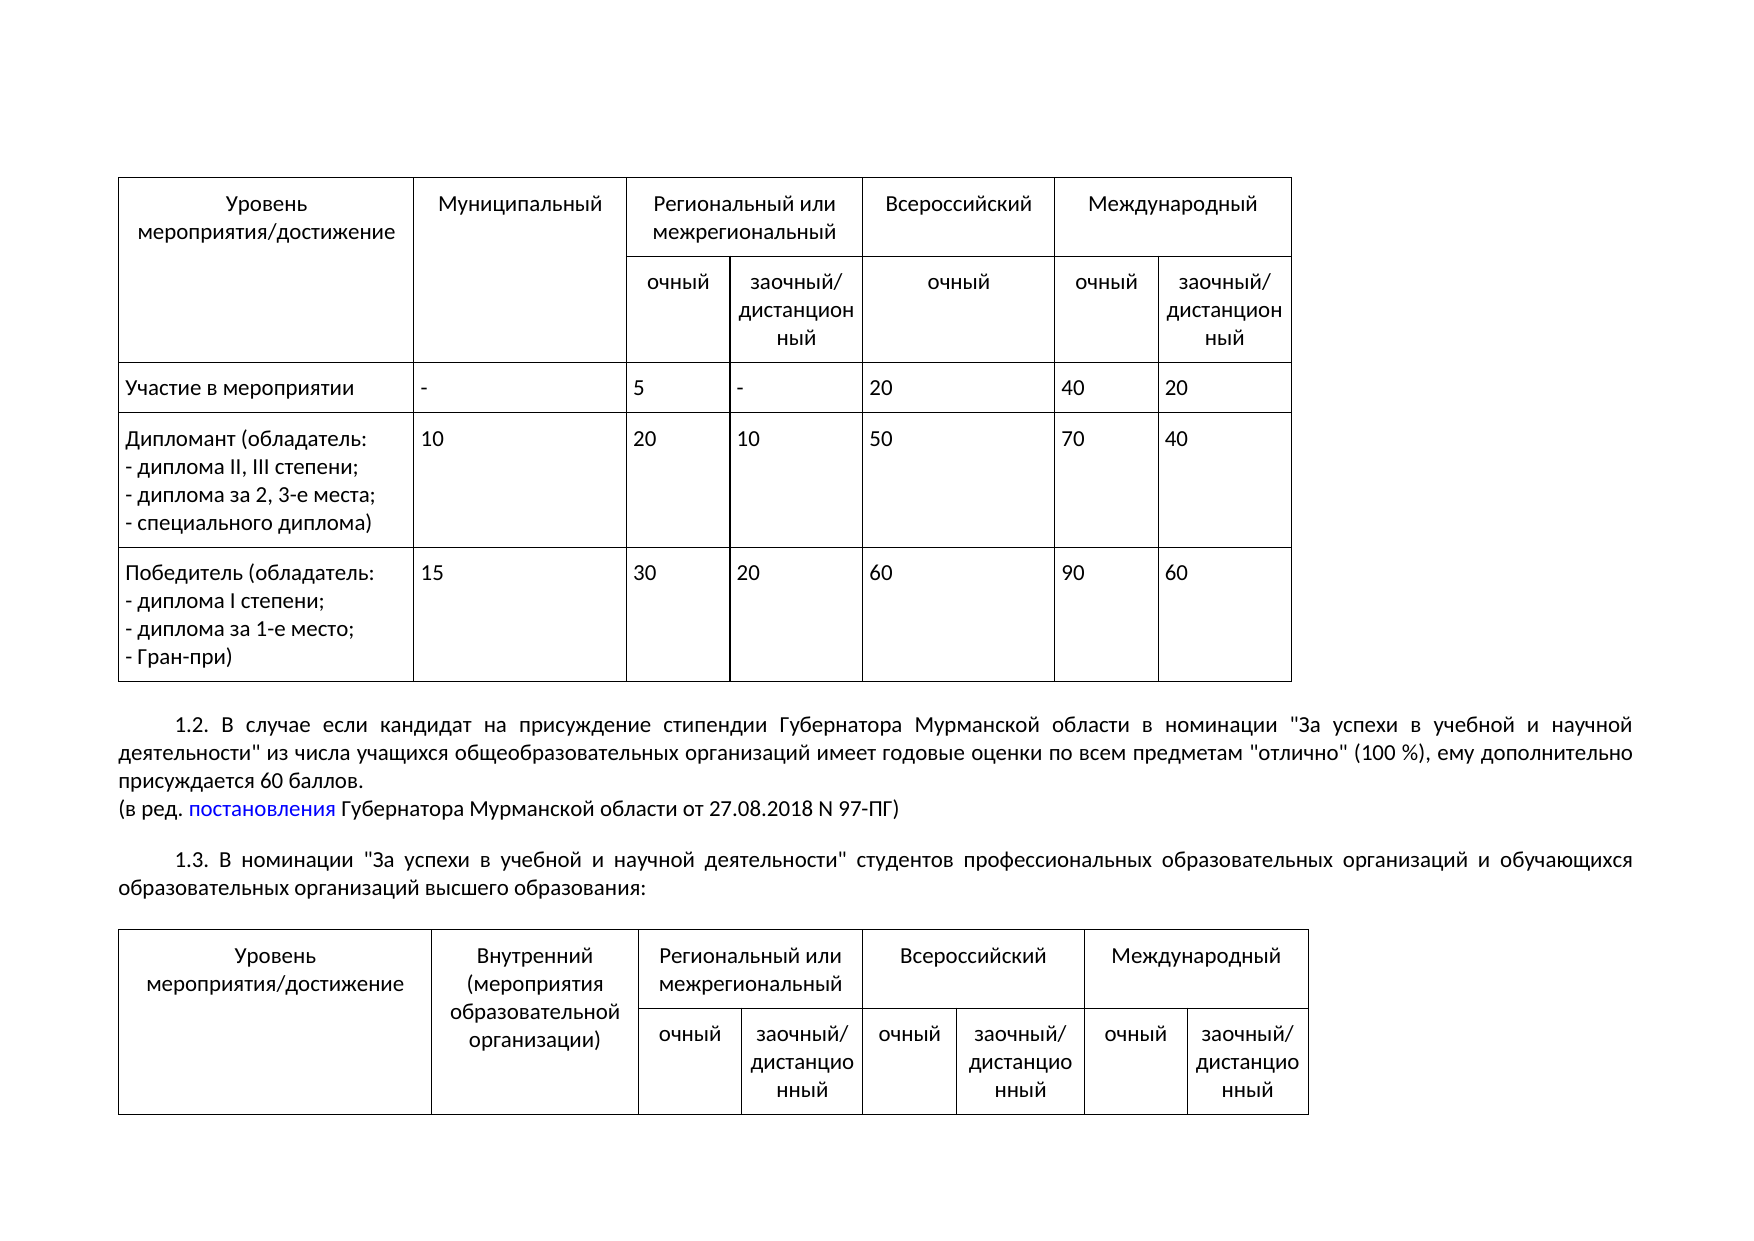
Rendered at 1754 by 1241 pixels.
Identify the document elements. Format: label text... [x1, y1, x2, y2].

table_cell 20 [731, 548, 862, 681]
table_header Международный [1055, 178, 1291, 256]
table_header Всероссийский [863, 930, 1084, 1007]
table_cell очный [863, 1009, 956, 1114]
table_cell Участие в мероприятии [119, 363, 413, 412]
table_cell очный [627, 257, 729, 362]
text (в ред. постановления Губернатора Мурманской области от 27.08.2018 N 97-ПГ) [118, 794, 1636, 822]
table_header Региональный или межрегиональный [639, 930, 862, 1007]
table_cell 5 [627, 363, 729, 412]
table_cell заочный/дистанционный [731, 257, 862, 362]
table_cell Победитель (обладатель: - диплома I степени; - диплома за 1-е место; - Гран-при) [119, 548, 413, 681]
table_header Муниципальный [414, 178, 626, 362]
table_cell заочный/дистанционный [1188, 1009, 1308, 1114]
text 1.3. В номинации "За успехи в учебной и научной деятельности" студентов профессиональных образовательных организаций и обучающихся образовательных организаций высшего образования: [118, 845, 1636, 901]
table_cell очный [639, 1009, 741, 1114]
table_cell 20 [627, 413, 729, 547]
table_cell - [414, 363, 626, 412]
table_header Региональный или межрегиональный [627, 178, 862, 256]
table_cell 40 [1159, 413, 1291, 547]
table_cell Дипломант (обладатель: - диплома II, III степени; - диплома за 2, 3-е места; - специального диплома) [119, 413, 413, 547]
table_cell 60 [863, 548, 1054, 681]
table_header Уровень мероприятия/достижение [119, 178, 413, 362]
table_cell - [731, 363, 862, 412]
table_cell 15 [414, 548, 626, 681]
table_cell очный [863, 257, 1054, 362]
table_cell 20 [863, 363, 1054, 412]
table_cell 40 [1055, 363, 1158, 412]
text 1.2. В случае если кандидат на присуждение стипендии Губернатора Мурманской области в номинации "За успехи в учебной и научной деятельности" из числа учащихся общеобразовательных организаций имеет годовые оценки по всем предметам "отлично" (100 %), ему дополнительно присуждается 60 баллов. [118, 710, 1636, 794]
table_cell 20 [1159, 363, 1291, 412]
table_cell 50 [863, 413, 1054, 547]
table_cell 10 [731, 413, 862, 547]
table_header Всероссийский [863, 178, 1054, 256]
table_cell заочный/дистанционный [742, 1009, 862, 1114]
table_cell 60 [1159, 548, 1291, 681]
table_header Уровень мероприятия/достижение [119, 930, 431, 1114]
table_header Внутренний (мероприятия образовательной организации) [432, 930, 638, 1114]
table_cell 70 [1055, 413, 1158, 547]
table_cell очный [1085, 1009, 1187, 1114]
table_cell 30 [627, 548, 729, 681]
table_cell заочный/дистанционный [1159, 257, 1291, 362]
table_cell заочный/дистанционный [957, 1009, 1084, 1114]
table_cell 10 [414, 413, 626, 547]
table_cell 90 [1055, 548, 1158, 681]
table_header Международный [1085, 930, 1308, 1007]
table_cell очный [1055, 257, 1158, 362]
